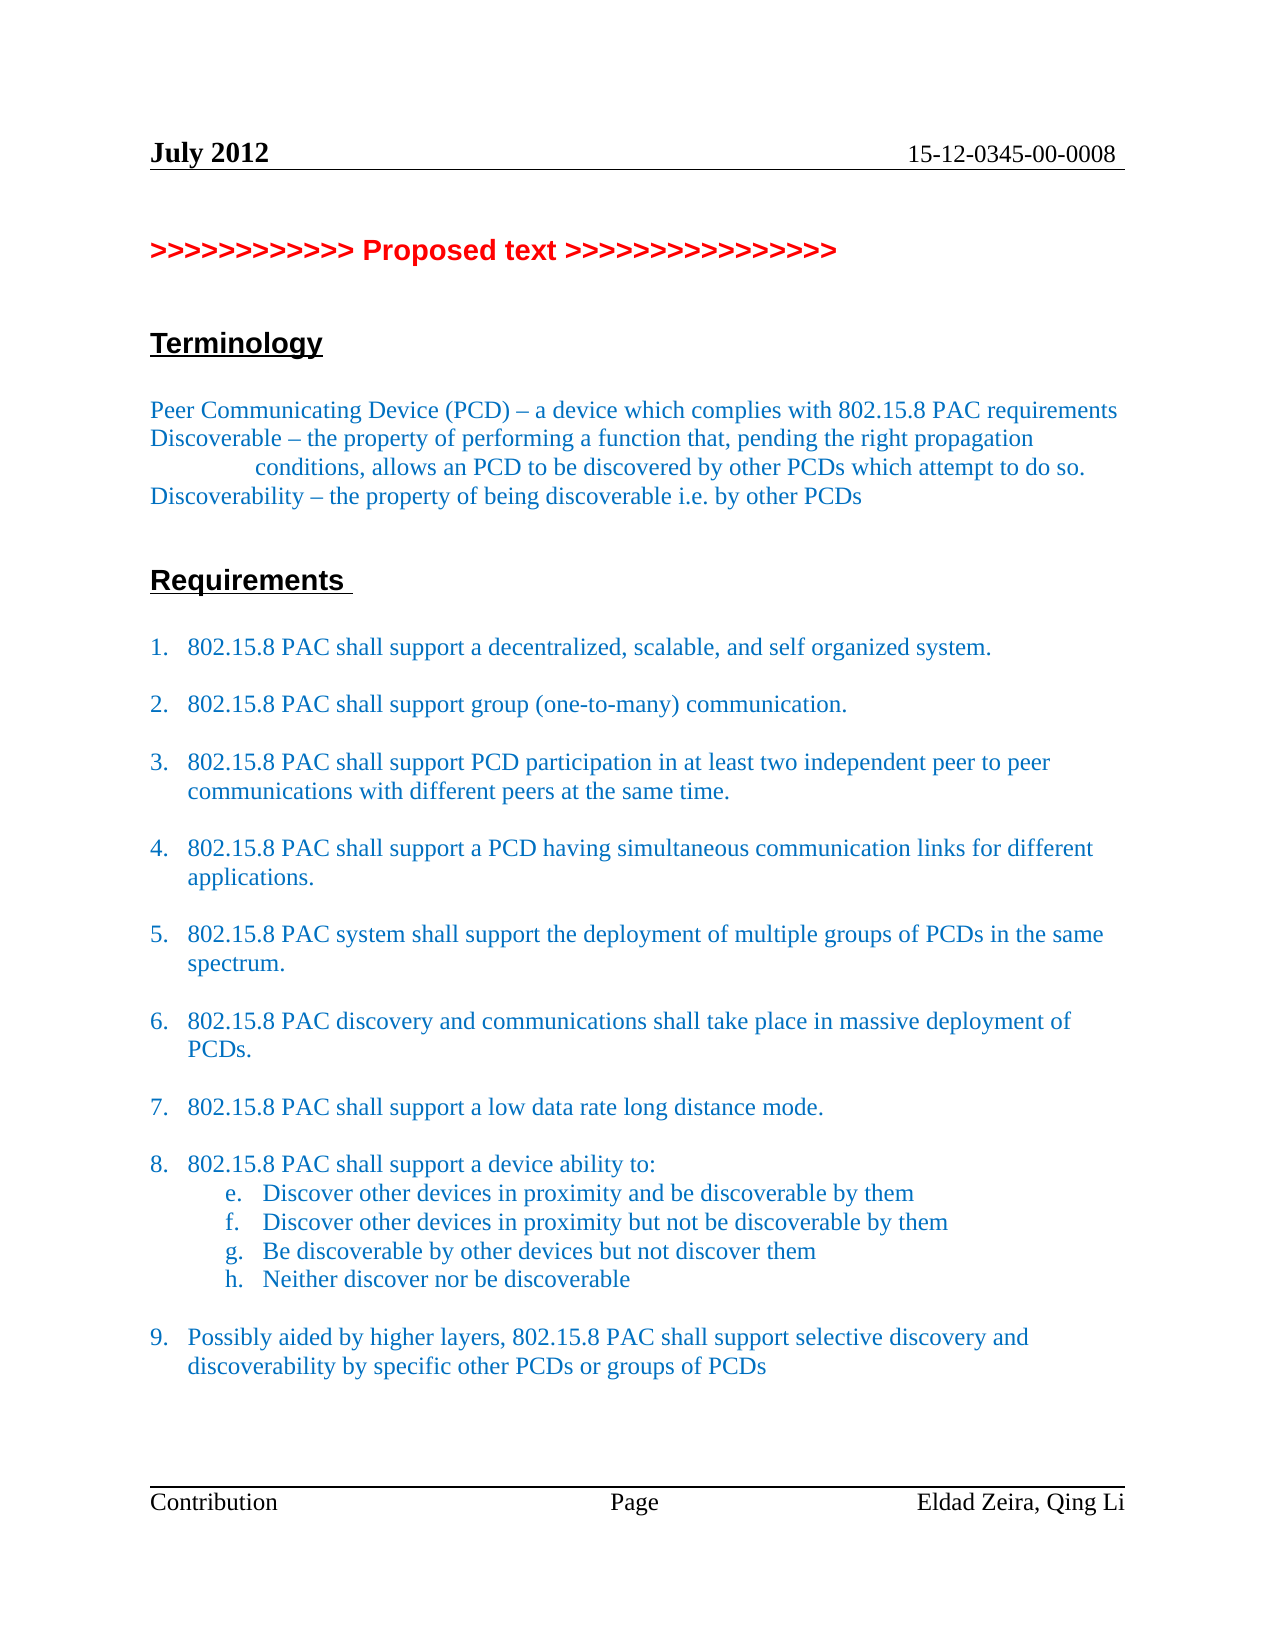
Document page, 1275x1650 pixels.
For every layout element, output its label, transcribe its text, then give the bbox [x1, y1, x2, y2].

list 802.15.8 PAC discovery and communications shall take place in massive deployment of PCDs. [150, 1006, 1125, 1063]
list Possibly aided by higher layers, 802.15.8 PAC shall support selective discovery and discoverability by specific other PCDs or groups of PCDs [150, 1322, 1125, 1379]
text Discoverability – the property of being discoverable i.e. by other PCDs [150, 481, 1125, 510]
list 802.15.8 PAC shall support a decentralized, scalable, and self organized system. [150, 632, 1125, 661]
list 802.15.8 PAC shall support a low data rate long distance mode. [150, 1092, 1125, 1121]
list 802.15.8 PAC shall support a PCD having simultaneous communication links for different applications. [150, 833, 1125, 891]
list 802.15.8 PAC shall support group (one-to-many) communication. [150, 689, 1125, 718]
list Be discoverable by other devices but not discover them [225, 1236, 1125, 1264]
list 802.15.8 PAC shall support a device ability to: [150, 1149, 1125, 1178]
subtitle >>>>>>>>>>>> Proposed text >>>>>>>>>>>>>>>> [150, 233, 1125, 266]
list Neither discover nor be discoverable [225, 1264, 1125, 1293]
list 802.15.8 PAC system shall support the deployment of multiple groups of PCDs in the same spectrum. [150, 919, 1125, 977]
subtitle Requirements [150, 563, 1125, 597]
subtitle Terminology [150, 326, 1125, 360]
text Discoverable – the property of performing a function that, pending the right propagation conditions, allows an PCD to be discovered by other PCDs which attempt to do so. [150, 423, 1125, 481]
list Discover other devices in proximity and be discoverable by them [225, 1178, 1125, 1207]
list 802.15.8 PAC shall support PCD participation in at least two independent peer to peer communications with different peers at the same time. [150, 747, 1125, 804]
list Discover other devices in proximity but not be discoverable by them [225, 1207, 1125, 1236]
text Peer Communicating Device (PCD) – a device which complies with 802.15.8 PAC requirements [150, 395, 1125, 423]
